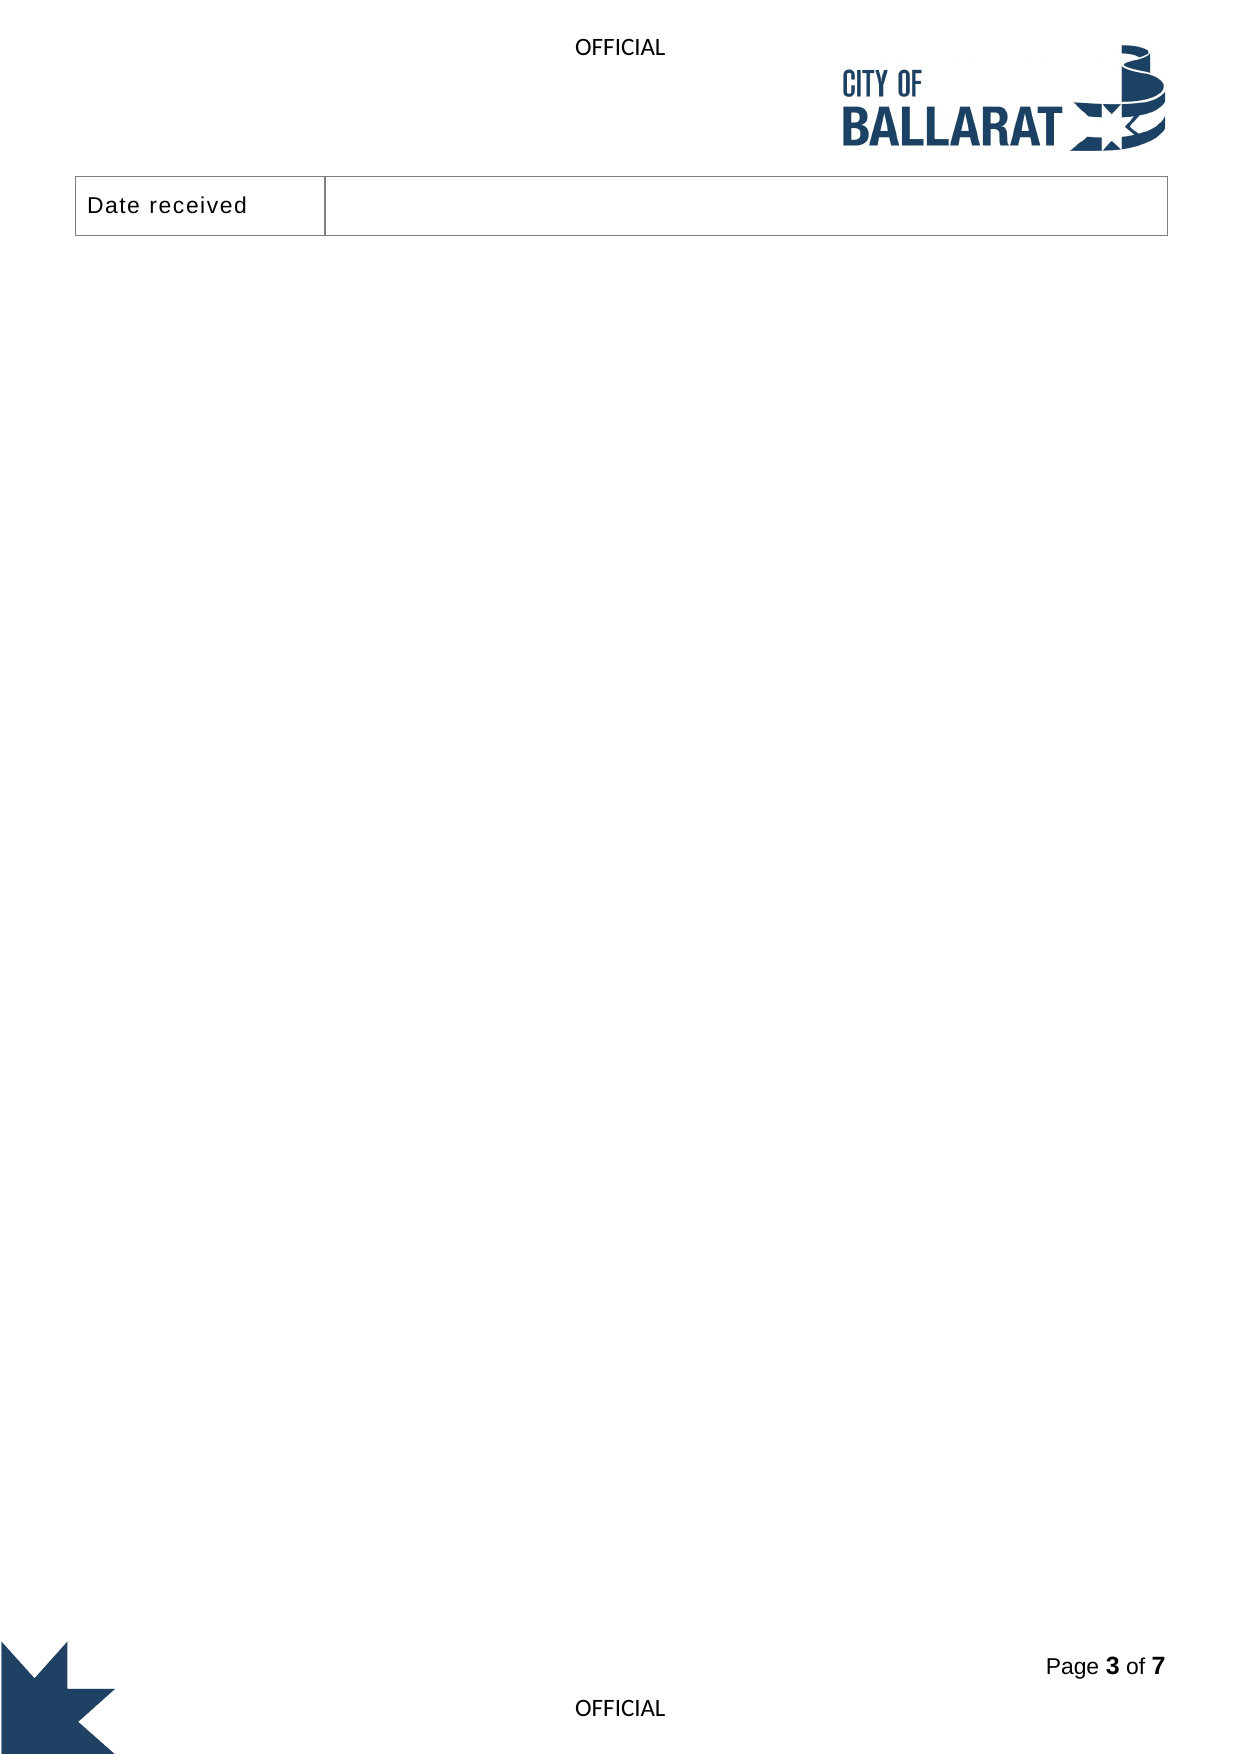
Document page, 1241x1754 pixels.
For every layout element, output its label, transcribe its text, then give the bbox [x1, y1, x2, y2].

picture [2, 1639, 119, 1754]
table_cell Date received [76, 177, 324, 235]
table_cell [326, 177, 1167, 235]
picture [843, 45, 1166, 151]
